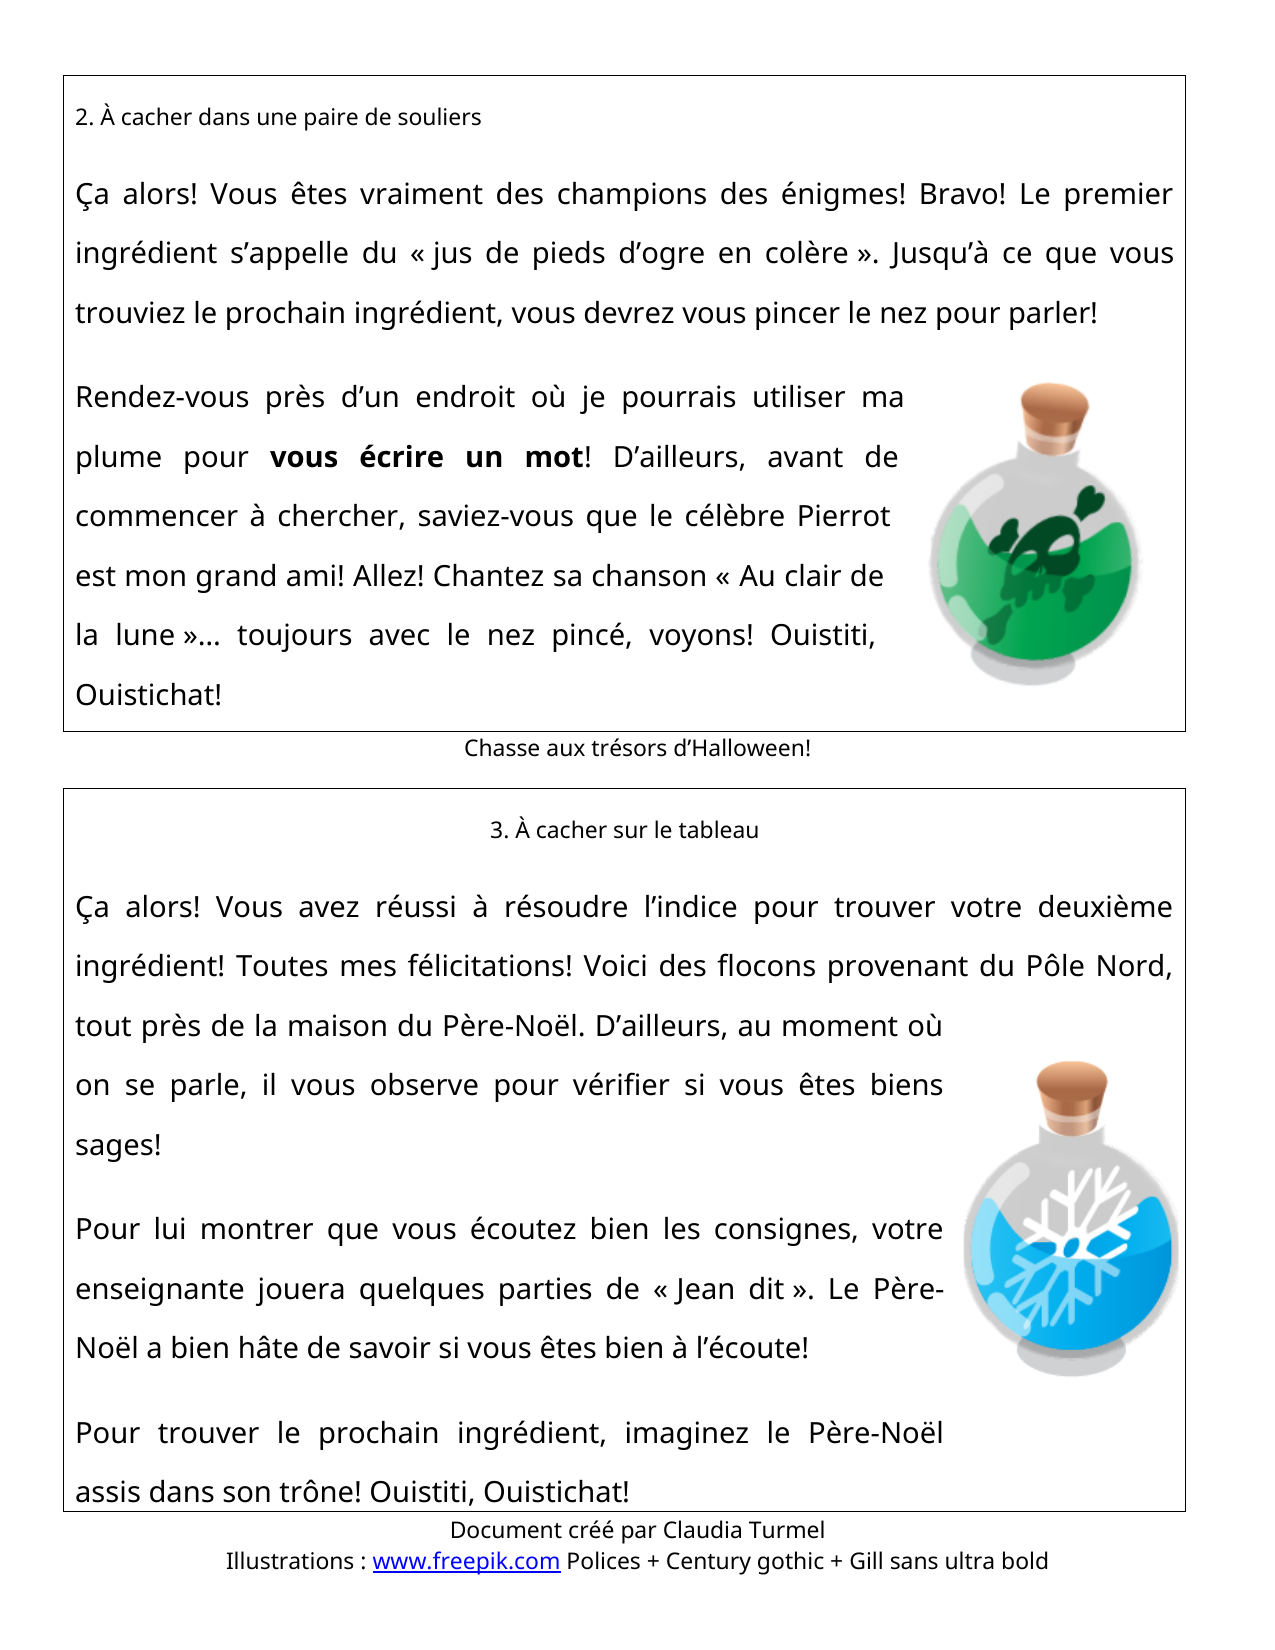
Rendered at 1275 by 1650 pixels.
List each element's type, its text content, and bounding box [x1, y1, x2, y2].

table_cell 2. À cacher dans une paire de souliers Ça alors! Vous êtes vraiment des champions des énigmes! Bravo! Le premier ingrédient s’appelle du « jus de pieds d’ogre en colère ». Jusqu’à ce que vous trouviez le prochain ingrédient, vous devrez vous pincer le nez pour parler! Rendez-vous près d’un endroit où je pourrais utiliser ma plume pour vous écrire un mot! D’ailleurs, avant de commencer à chercher, saviez-vous que le célèbre Pierrot est mon grand ami! Allez! Chantez sa chanson « Au clair de la lune »… toujours avec le nez pincé, voyons! Ouistiti, Ouistichat! [64, 76, 1185, 731]
picture [963, 1043, 1179, 1391]
table_header 3. À cacher sur le tableau Ça alors! Vous avez réussi à résoudre l’indice pour trouver votre deuxième ingrédient! Toutes mes félicitations! Voici des flocons provenant du Pôle Nord, tout près de la maison du Père-Noël. D’ailleurs, au moment où on se parle, il vous observe pour vérifier si vous êtes biens sages! Pour lui montrer que vous écoutez bien les consignes, votre enseignante jouera quelques parties de « Jean dit ». Le Père-Noël a bien hâte de savoir si vous êtes bien à l’écoute! Pour trouver le prochain ingrédient, imaginez le Père-Noël assis dans son trône! Ouistiti, Ouistichat! [64, 789, 1185, 1511]
text Chasse aux trésors d’Halloween! [75, 732, 1200, 763]
